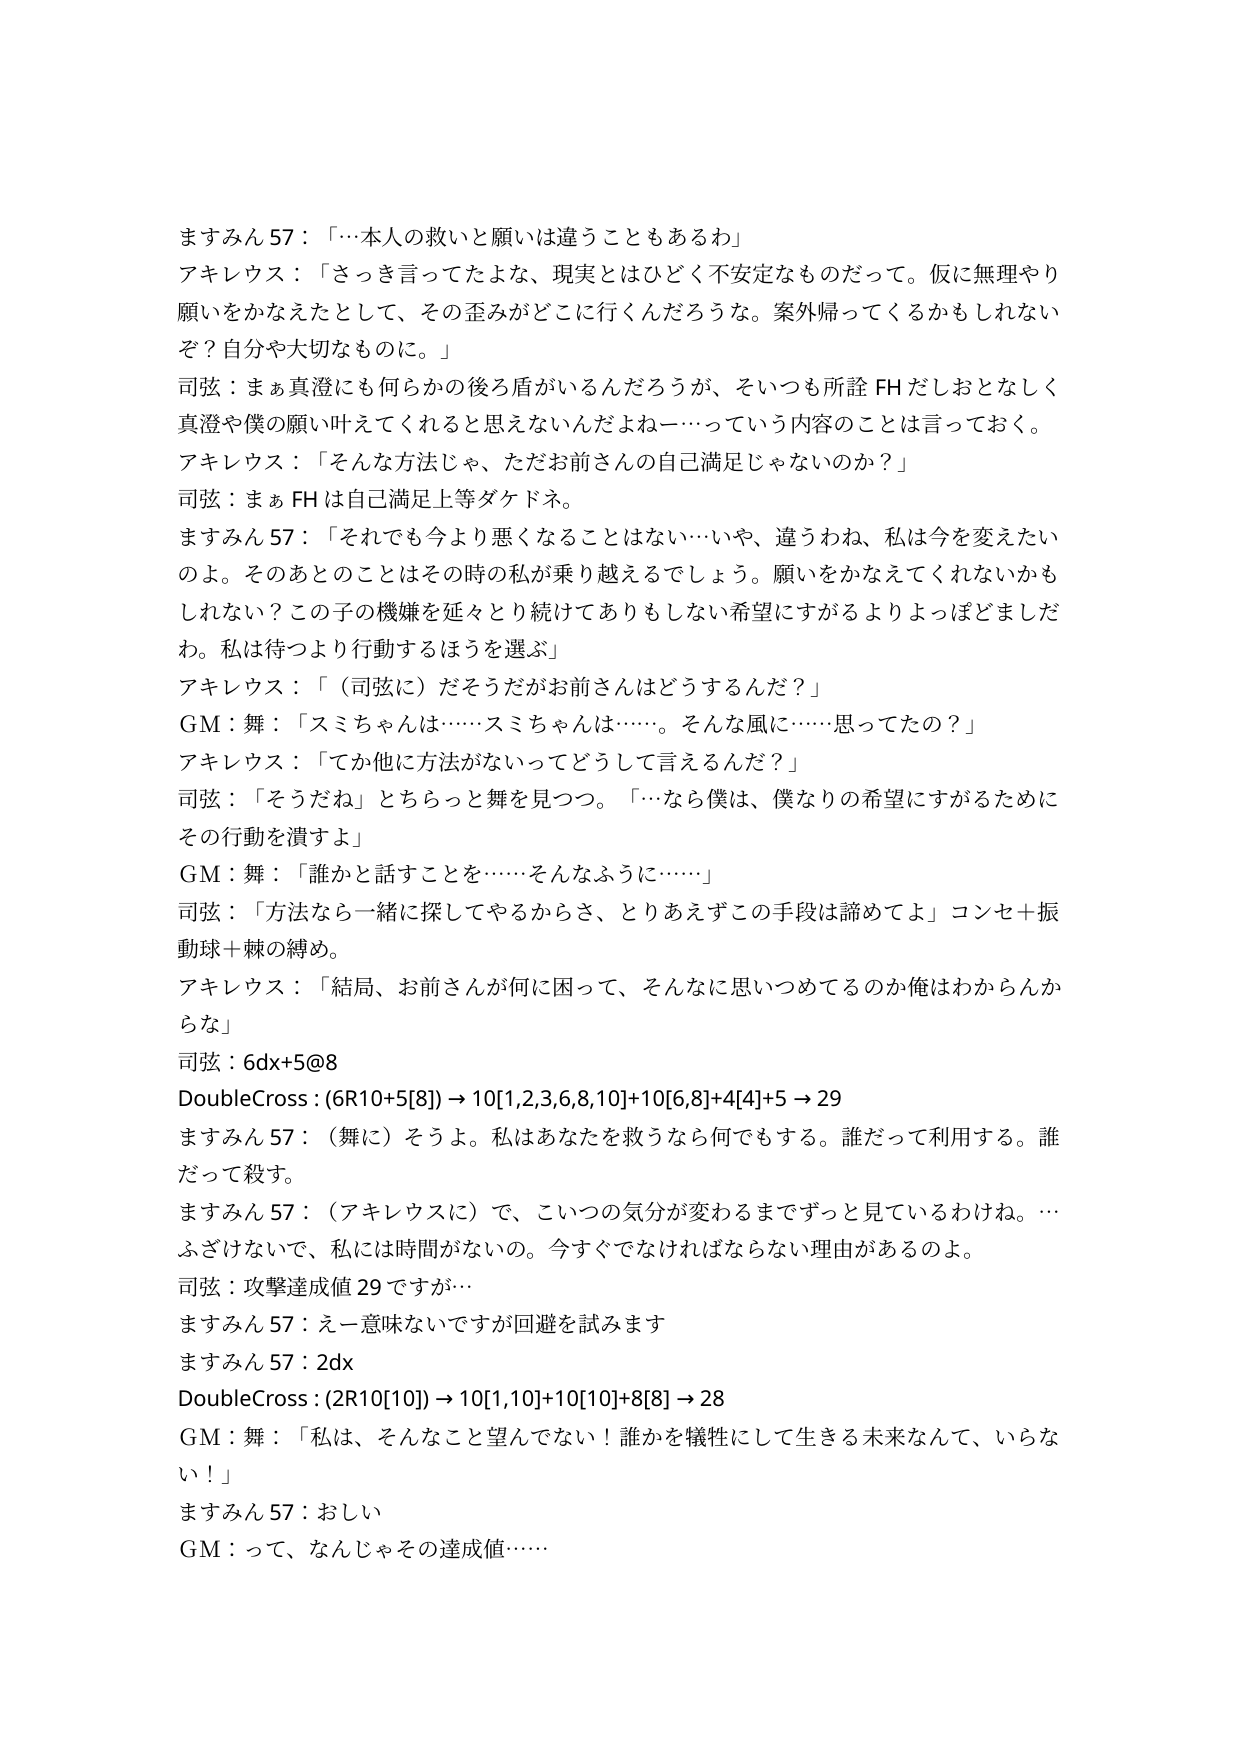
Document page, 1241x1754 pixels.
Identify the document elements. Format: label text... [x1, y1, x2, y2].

text ますみん57：（アキレウスに）で、こいつの気分が変わるまでずっと見ているわけね。…ふざけないで、私には時間がないの。今すぐでなければならない理由があるのよ。 司弦：攻撃達成値29ですが… [177, 1192, 1063, 1304]
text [177, 1304, 1063, 1567]
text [177, 217, 1063, 1192]
